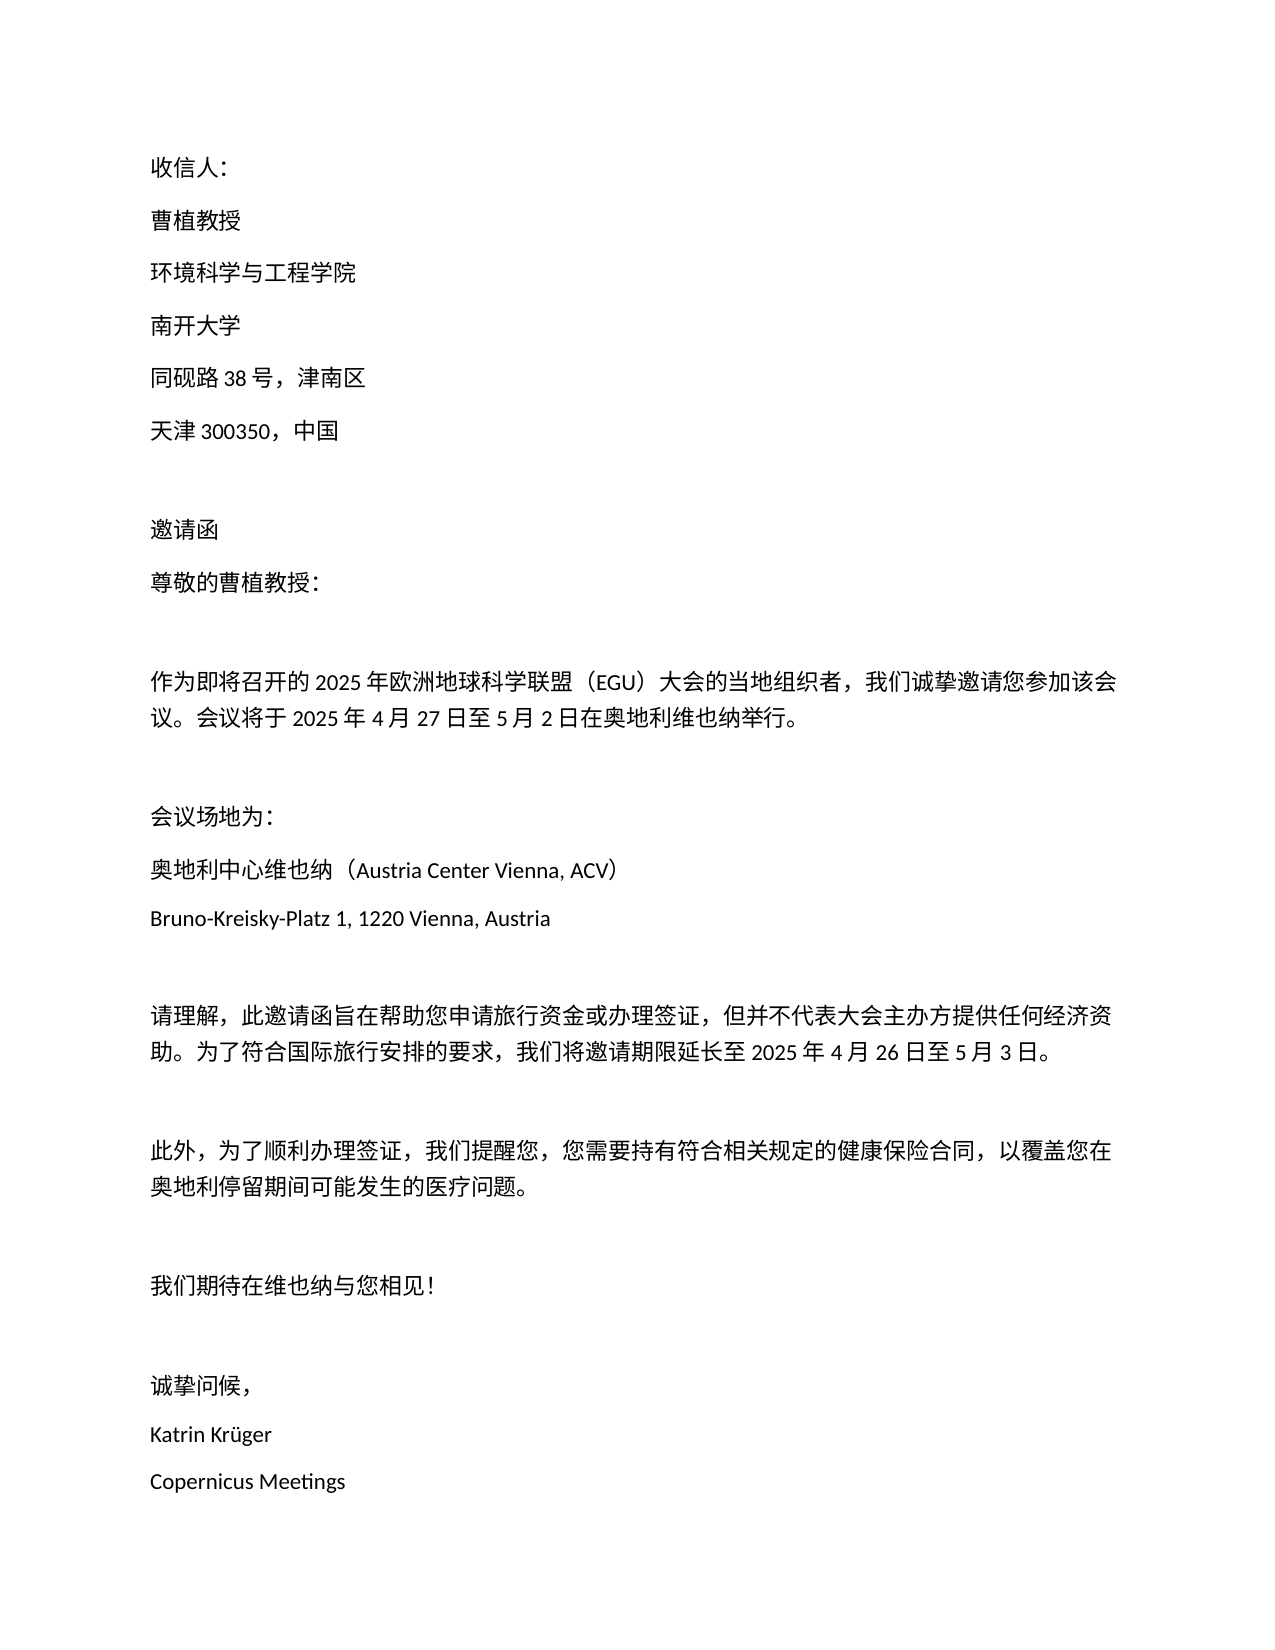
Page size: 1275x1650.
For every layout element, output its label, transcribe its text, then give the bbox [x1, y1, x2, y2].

text Copernicus Meetings [150, 1467, 1125, 1495]
text 会议场地为： [150, 799, 1125, 832]
text 天津300350，中国 [150, 412, 1125, 446]
text 收信人： [150, 150, 1125, 183]
text 我们期待在维也纳与您相见！ [150, 1268, 1125, 1301]
text 环境科学与工程学院 [150, 255, 1125, 288]
text 作为即将召开的2025 年欧洲地球科学联盟（EGU）大会的当地组织者，我们诚挚邀请您参加该会议。会议将于2025 年 4 月 27 日至 5 月 2 日在奥地利维也纳举行。 [150, 664, 1125, 733]
text 请理解，此邀请函旨在帮助您申请旅行资金或办理签证，但并不代表大会主办方提供任何经济资助。为了符合国际旅行安排的要求，我们将邀请期限延长至 2025 年 4 月 26 日至 5 月 3 日。 [150, 998, 1125, 1067]
text 曹植教授 [150, 202, 1125, 236]
text 诚挚问候， [150, 1367, 1125, 1401]
text 邀请函 [150, 512, 1125, 545]
text Katrin Krüger [150, 1420, 1125, 1448]
text 南开大学 [150, 307, 1125, 341]
text 奥地利中心维也纳（Austria Center Vienna, ACV） [150, 851, 1125, 885]
text 此外，为了顺利办理签证，我们提醒您，您需要持有符合相关规定的健康保险合同，以覆盖您在奥地利停留期间可能发生的医疗问题。 [150, 1133, 1125, 1202]
text 尊敬的曹植教授： [150, 564, 1125, 598]
text Bruno-Kreisky-Platz 1, 1220 Vienna, Austria [150, 904, 1125, 932]
text 同砚路38号，津南区 [150, 360, 1125, 393]
